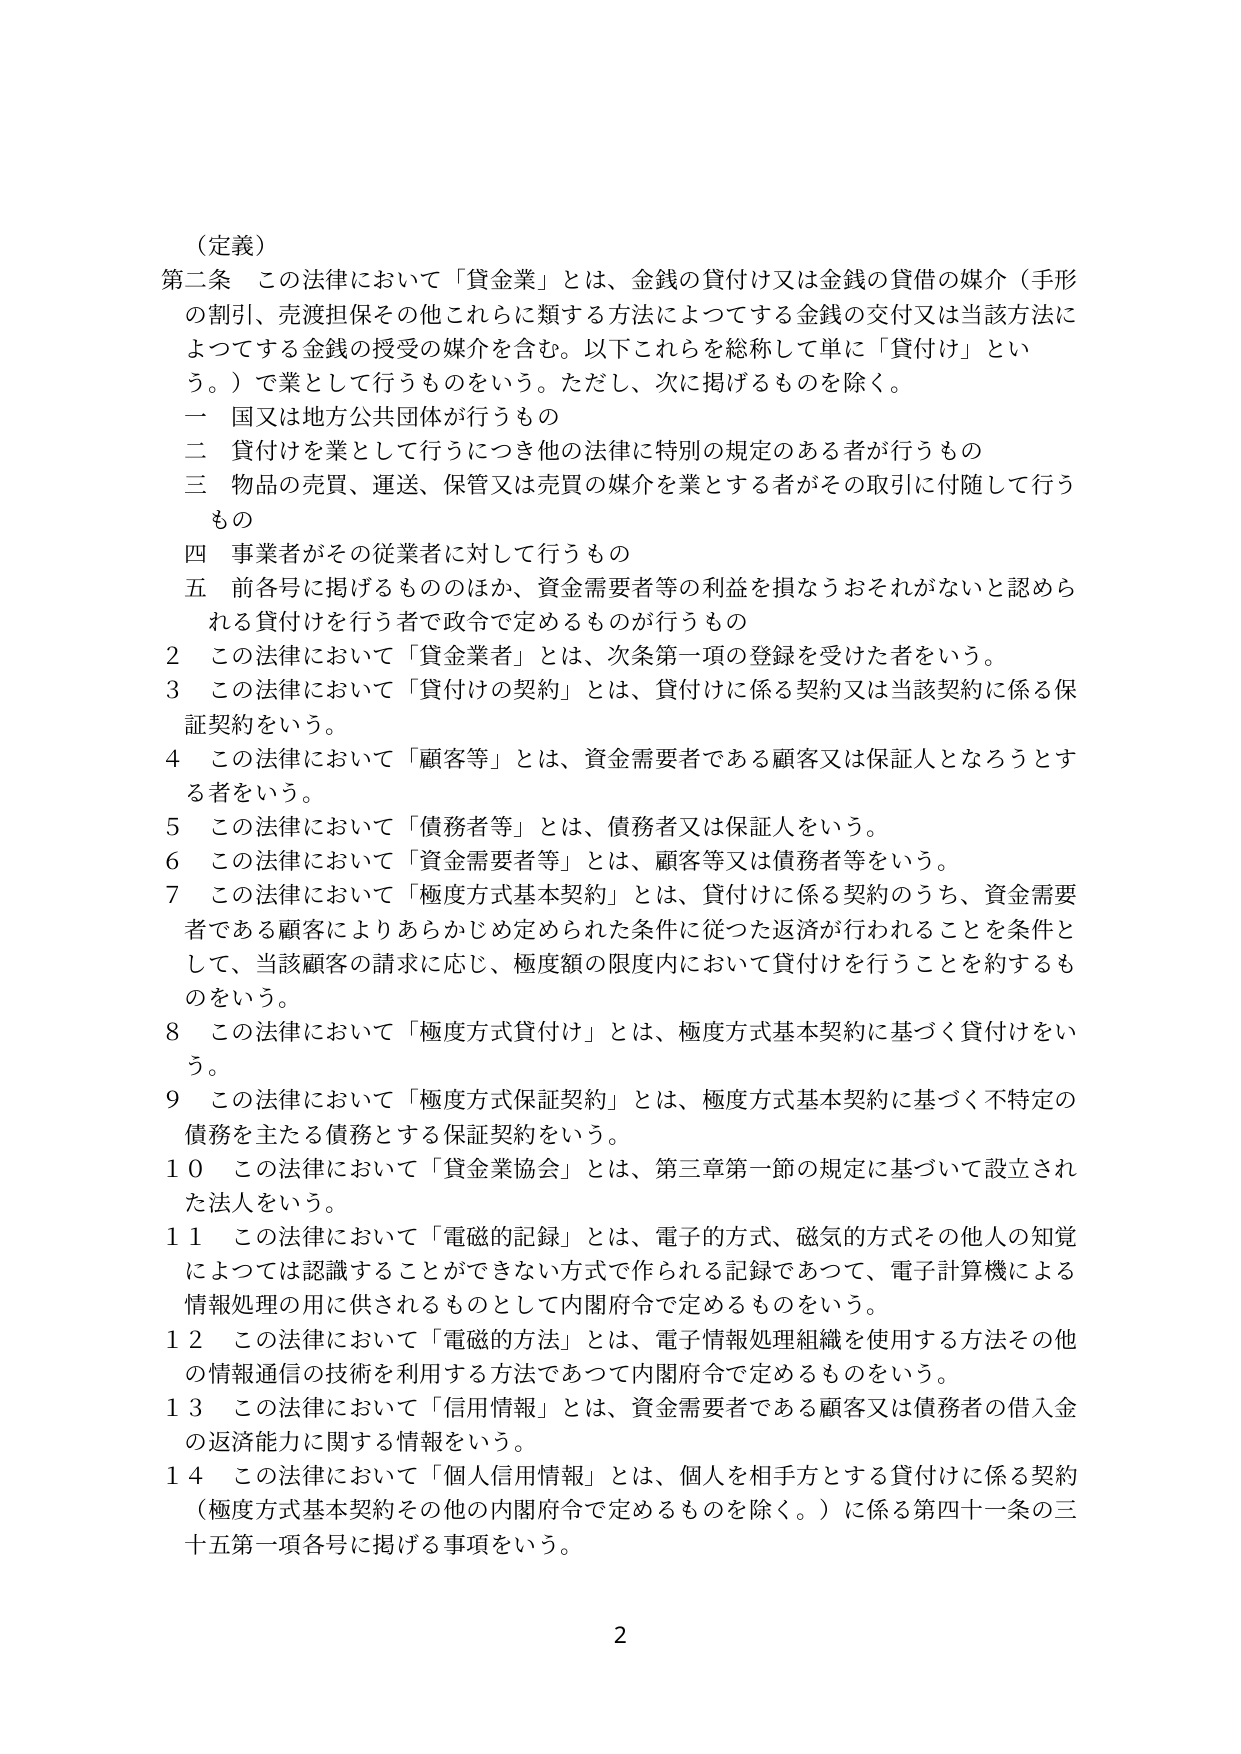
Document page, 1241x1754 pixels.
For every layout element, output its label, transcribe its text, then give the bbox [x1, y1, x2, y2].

text ２ この法律において「貸金業者」とは、次条第一項の登録を受けた者をいう。 [161, 638, 1079, 672]
text ４ この法律において「顧客等」とは、資金需要者である顧客又は保証人となろうとする者をいう。 [161, 740, 1079, 809]
text １４ この法律において「個人信用情報」とは、個人を相手方とする貸付けに係る契約（極度方式基本契約その他の内閣府令で定めるものを除く。）に係る第四十一条の三十五第一項各号に掲げる事項をいう。 [161, 1458, 1079, 1560]
text （定義） [184, 228, 1079, 262]
text 一 国又は地方公共団体が行うもの [184, 399, 1079, 433]
text 二 貸付けを業として行うにつき他の法律に特別の規定のある者が行うもの [184, 433, 1079, 467]
text 五 前各号に掲げるもののほか、資金需要者等の利益を損なうおそれがないと認められる貸付けを行う者で政令で定めるものが行うもの [184, 569, 1079, 638]
text ９ この法律において「極度方式保証契約」とは、極度方式基本契約に基づく不特定の債務を主たる債務とする保証契約をいう。 [161, 1082, 1079, 1150]
text 四 事業者がその従業者に対して行うもの [184, 535, 1079, 569]
text ７ この法律において「極度方式基本契約」とは、貸付けに係る契約のうち、資金需要者である顧客によりあらかじめ定められた条件に従つた返済が行われることを条件として、当該顧客の請求に応じ、極度額の限度内において貸付けを行うことを約するものをいう。 [161, 877, 1079, 1014]
text １０ この法律において「貸金業協会」とは、第三章第一節の規定に基づいて設立された法人をいう。 [161, 1150, 1079, 1219]
text ３ この法律において「貸付けの契約」とは、貸付けに係る契約又は当該契約に係る保証契約をいう。 [161, 672, 1079, 740]
text ６ この法律において「資金需要者等」とは、顧客等又は債務者等をいう。 [161, 843, 1079, 877]
text １１ この法律において「電磁的記録」とは、電子的方式、磁気的方式その他人の知覚によつては認識することができない方式で作られる記録であつて、電子計算機による情報処理の用に供されるものとして内閣府令で定めるものをいう。 [161, 1219, 1079, 1321]
text １２ この法律において「電磁的方法」とは、電子情報処理組織を使用する方法その他の情報通信の技術を利用する方法であつて内閣府令で定めるものをいう。 [161, 1321, 1079, 1389]
text １３ この法律において「信用情報」とは、資金需要者である顧客又は債務者の借入金の返済能力に関する情報をいう。 [161, 1389, 1079, 1458]
text 第二条 この法律において「貸金業」とは、金銭の貸付け又は金銭の貸借の媒介（手形の割引、売渡担保その他これらに類する方法によつてする金銭の交付又は当該方法によつてする金銭の授受の媒介を含む。以下これらを総称して単に「貸付け」という。）で業として行うものをいう。ただし、次に掲げるものを除く。 [161, 262, 1079, 399]
text ８ この法律において「極度方式貸付け」とは、極度方式基本契約に基づく貸付けをいう。 [161, 1014, 1079, 1082]
text 三 物品の売買、運送、保管又は売買の媒介を業とする者がその取引に付随して行うもの [184, 467, 1079, 535]
text ５ この法律において「債務者等」とは、債務者又は保証人をいう。 [161, 809, 1079, 843]
